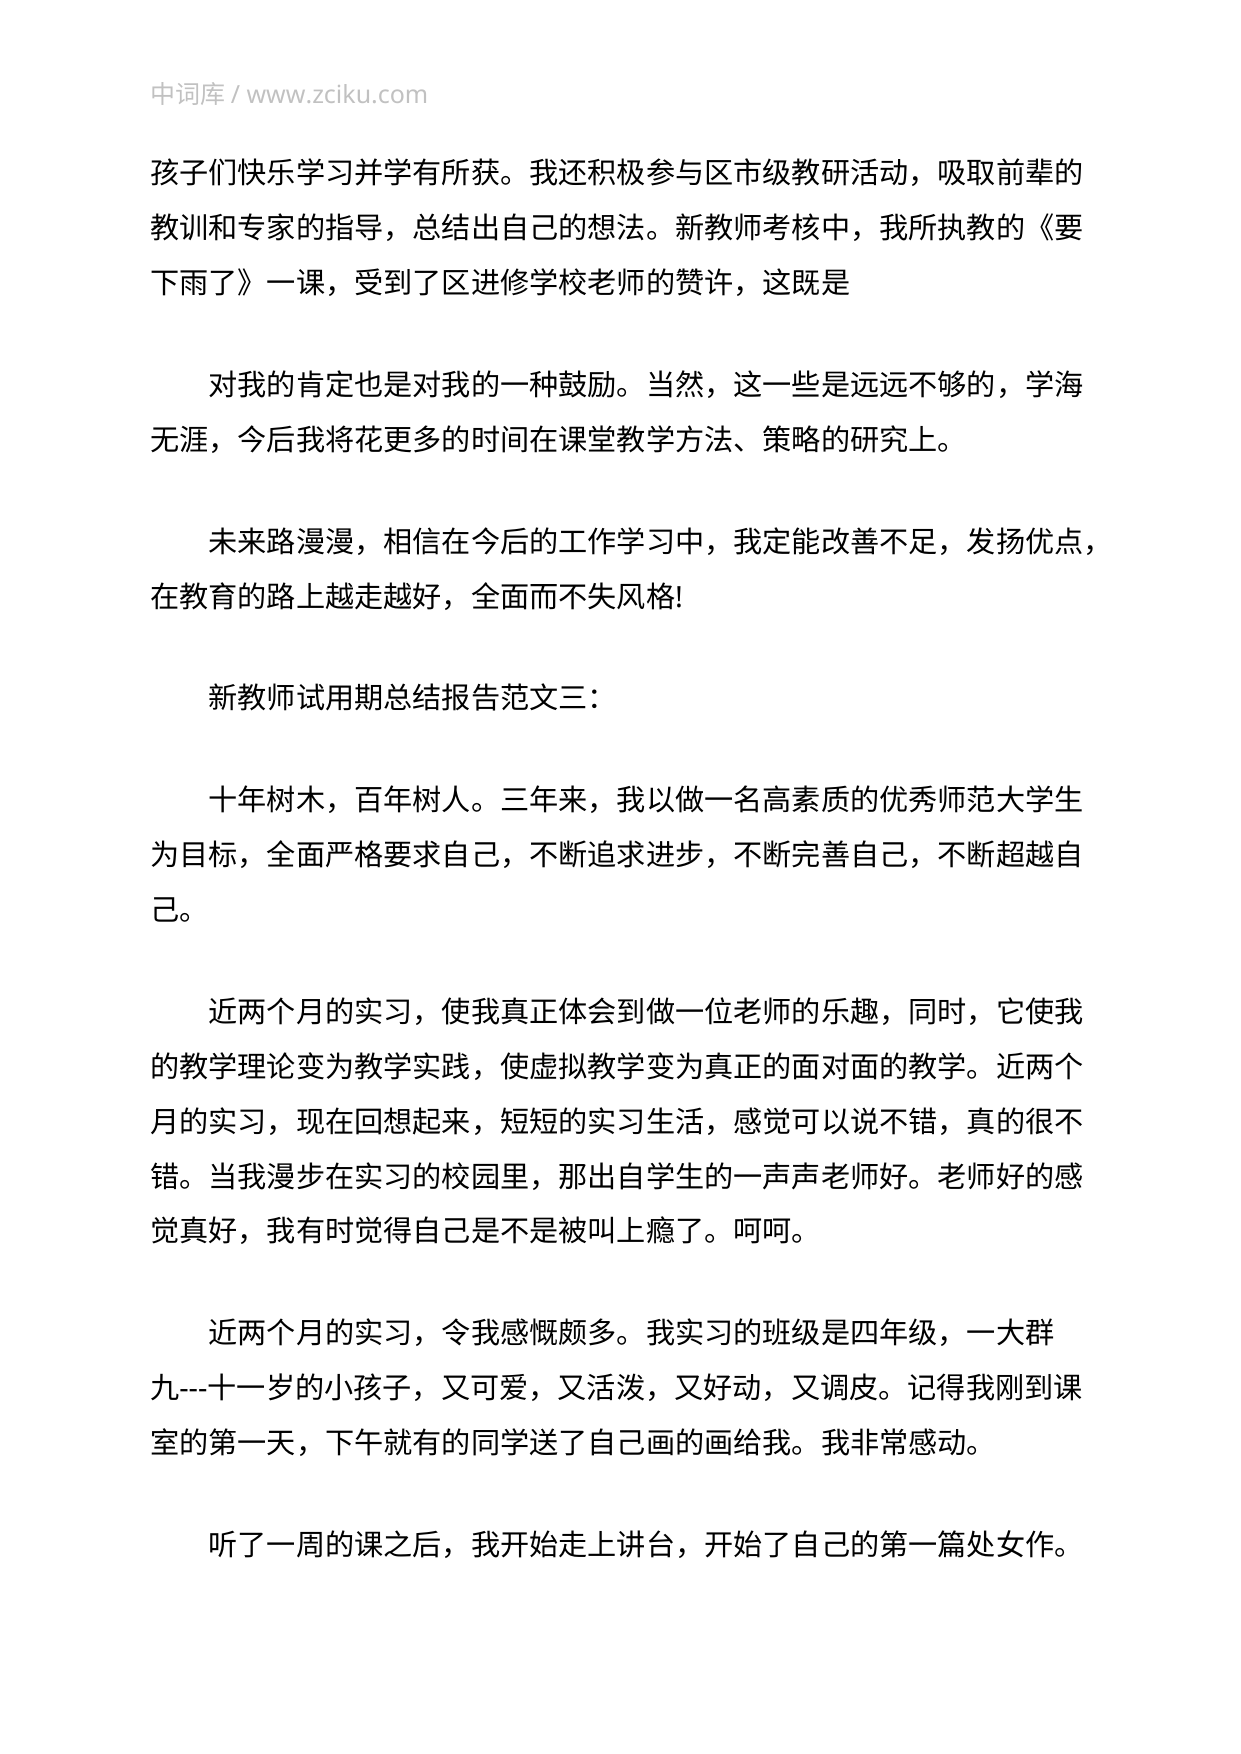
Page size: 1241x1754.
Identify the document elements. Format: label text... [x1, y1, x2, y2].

text 未来路漫漫，相信在今后的工作学习中，我定能改善不足，发扬优点，在教育的路上越走越好，全面而不失风格! [150, 518, 1090, 616]
text 近两个月的实习，使我真正体会到做一位老师的乐趣，同时，它使我的教学理论变为教学实践，使虚拟教学变为真正的面对面的教学。近两个月的实习，现在回想起来，短短的实习生活，感觉可以说不错，真的很不错。当我漫步在实习的校园里，那出自学生的一声声老师好。老师好的感觉真好，我有时觉得自己是不是被叫上瘾了。呵呵。 [150, 988, 1090, 1250]
text 对我的肯定也是对我的一种鼓励。当然，这一些是远远不够的，学海无涯，今后我将花更多的时间在课堂教学方法、策略的研究上。 [150, 362, 1090, 459]
text 十年树木，百年树人。三年来，我以做一名高素质的优秀师范大学生为目标，全面严格要求自己，不断追求进步，不断完善自己，不断超越自己。 [150, 777, 1090, 929]
text 新教师试用期总结报告范文三： [150, 675, 1090, 717]
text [150, 1521, 1090, 1564]
text 近两个月的实习，令我感慨颇多。我实习的班级是四年级，一大群九---十一岁的小孩子，又可爱，又活泼，又好动，又调皮。记得我刚到课室的第一天，下午就有的同学送了自己画的画给我。我非常感动。 [150, 1310, 1090, 1462]
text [150, 150, 1090, 302]
